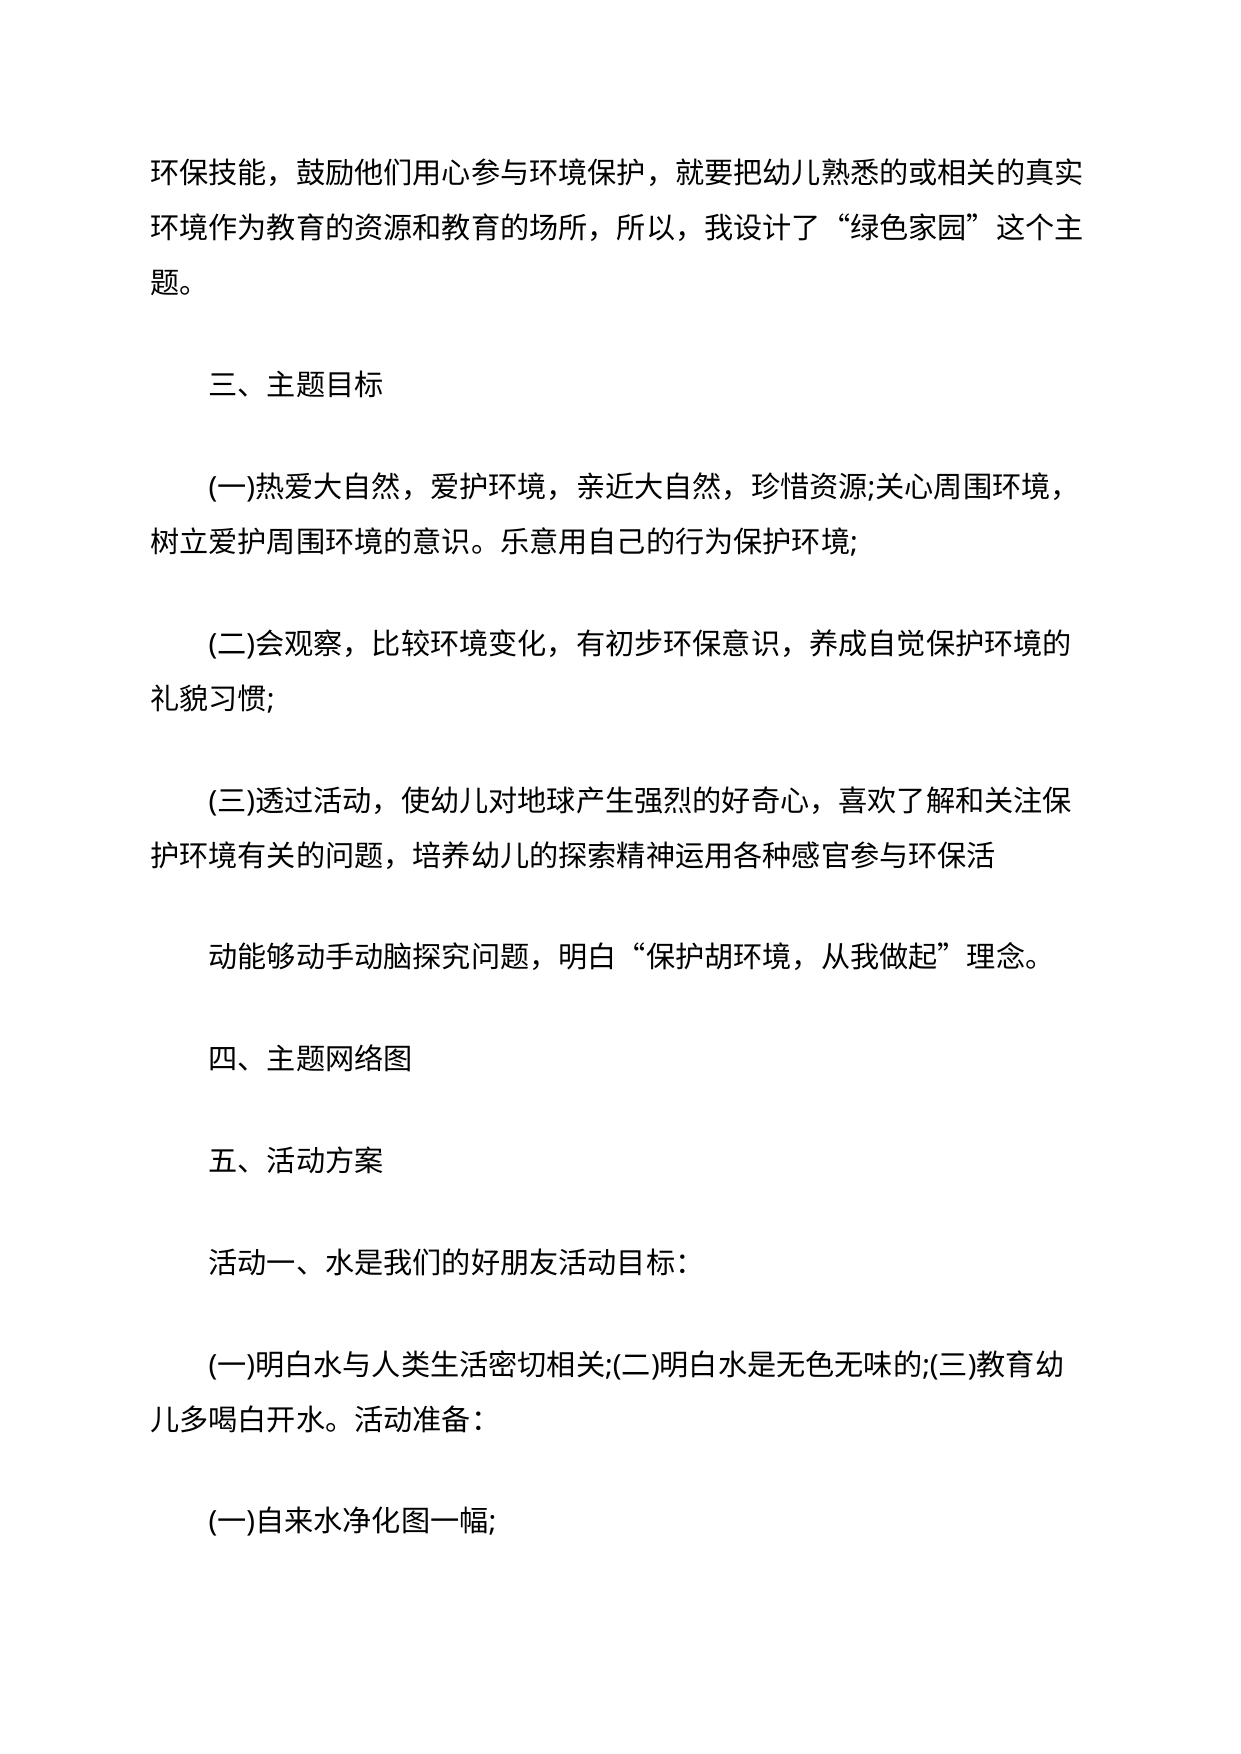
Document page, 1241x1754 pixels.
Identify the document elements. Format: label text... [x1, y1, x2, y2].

text 四、主题网络图 [150, 1036, 1090, 1078]
text (三)透过活动，使幼儿对地球产生强烈的好奇心，喜欢了解和关注保护环境有关的问题，培养幼儿的探索精神运用各种感官参与环保活 [150, 777, 1090, 874]
text 三、主题目标 [150, 362, 1090, 404]
text (一)热爱大自然，爱护环境，亲近大自然，珍惜资源;关心周围环境，树立爱护周围环境的意识。乐意用自己的行为保护环境; [150, 463, 1090, 561]
text 活动一、水是我们的好朋友活动目标： [150, 1239, 1090, 1282]
text 五、活动方案 [150, 1138, 1090, 1180]
text 动能够动手动脑探究问题，明白“保护胡环境，从我做起”理念。 [150, 934, 1090, 976]
text (一)自来水净化图一幅; [150, 1498, 1090, 1540]
text (一)明白水与人类生活密切相关;(二)明白水是无色无味的;(三)教育幼儿多喝白开水。活动准备： [150, 1341, 1090, 1438]
text (二)会观察，比较环境变化，有初步环保意识，养成自觉保护环境的礼貌习惯; [150, 620, 1090, 718]
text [150, 150, 1090, 302]
